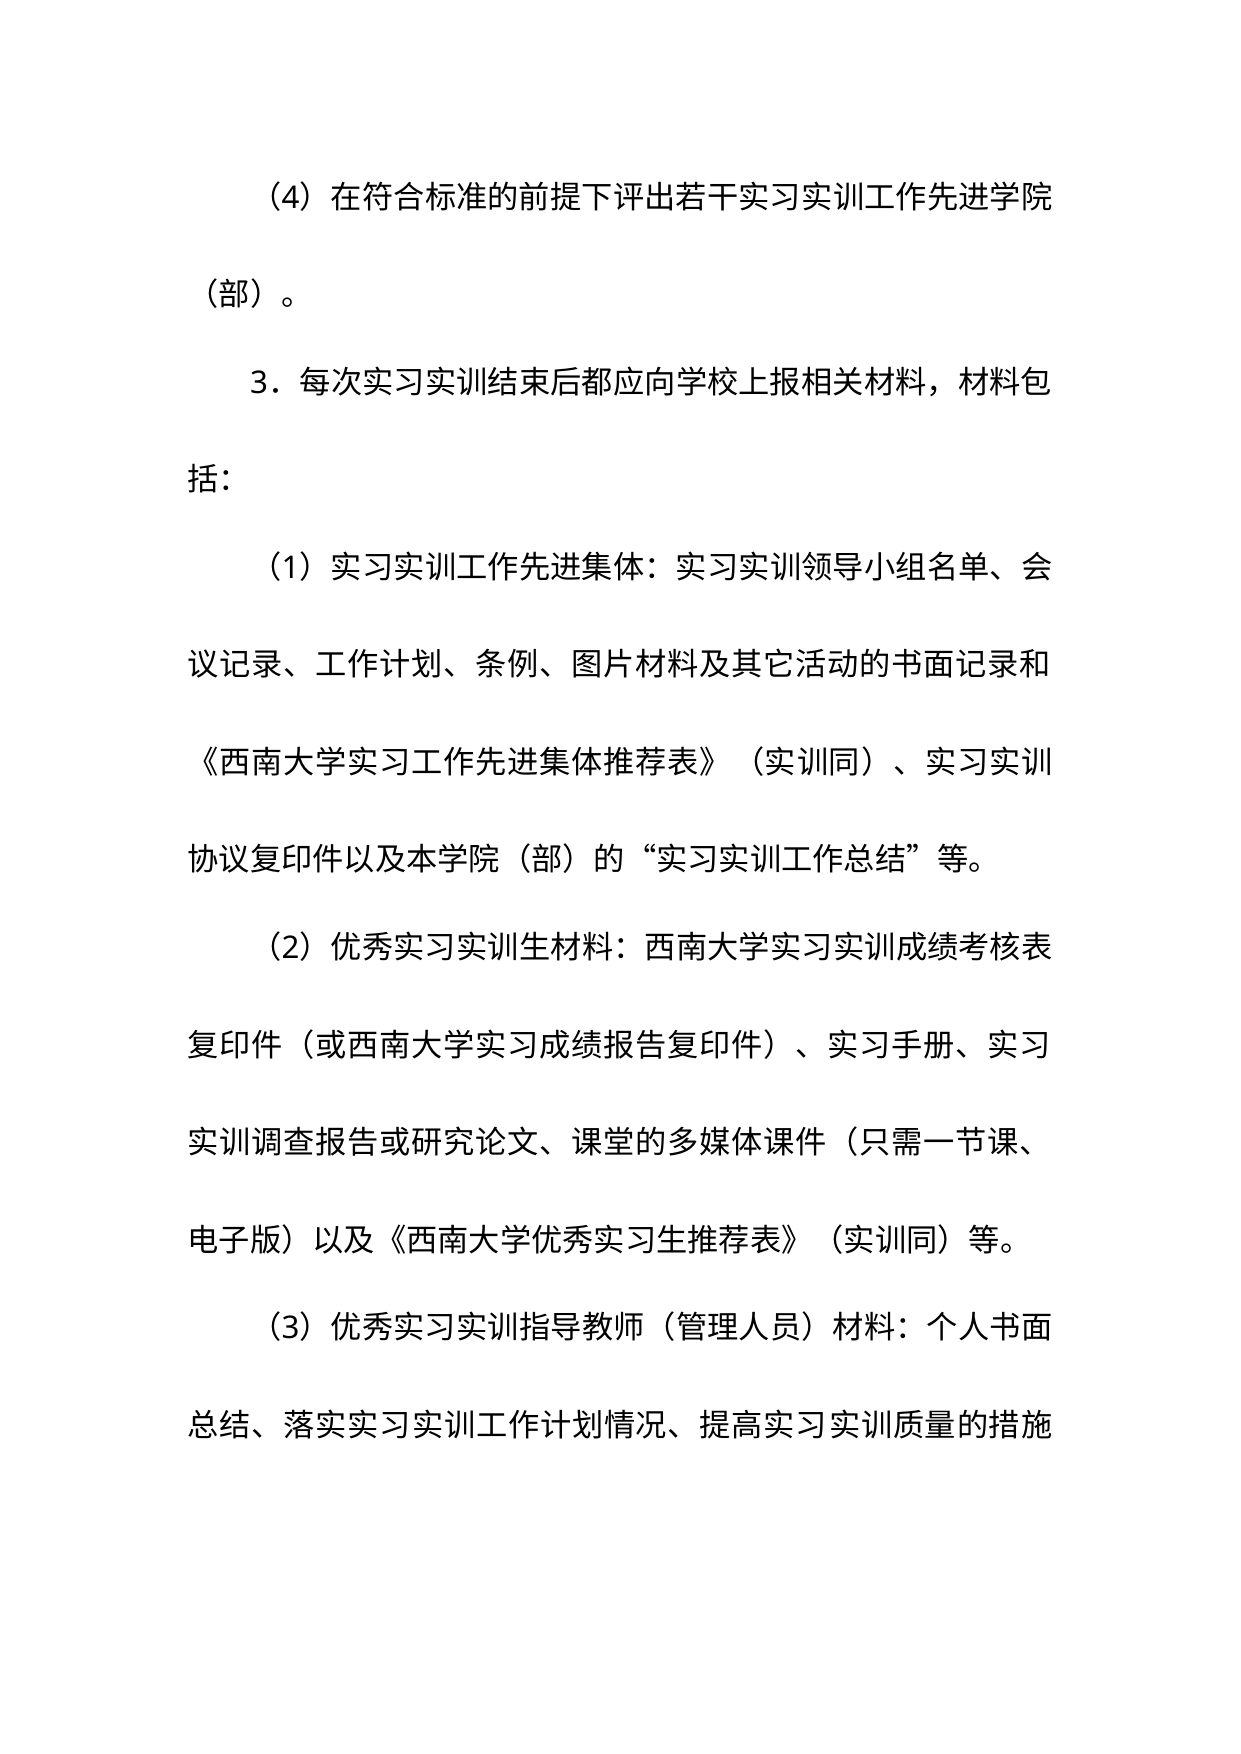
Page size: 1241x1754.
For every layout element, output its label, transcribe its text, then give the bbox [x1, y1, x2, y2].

text （2）优秀实习实训生材料：西南大学实习实训成绩考核表复印件（或西南大学实习成绩报告复印件）、实习手册、实习实训调查报告或研究论文、课堂的多媒体课件（只需一节课、电子版）以及《西南大学优秀实习生推荐表》（实训同）等。 [187, 912, 1053, 1270]
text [187, 1292, 1053, 1455]
text （4）在符合标准的前提下评出若干实习实训工作先进学院（部）。 [187, 162, 1053, 324]
text （1）实习实训工作先进集体：实习实训领导小组名单、会议记录、工作计划、条例、图片材料及其它活动的书面记录和《西南大学实习工作先进集体推荐表》（实训同）、实习实训协议复印件以及本学院（部）的“实习实训工作总结”等。 [187, 532, 1053, 890]
text 3．每次实习实训结束后都应向学校上报相关材料，材料包括： [187, 347, 1053, 509]
